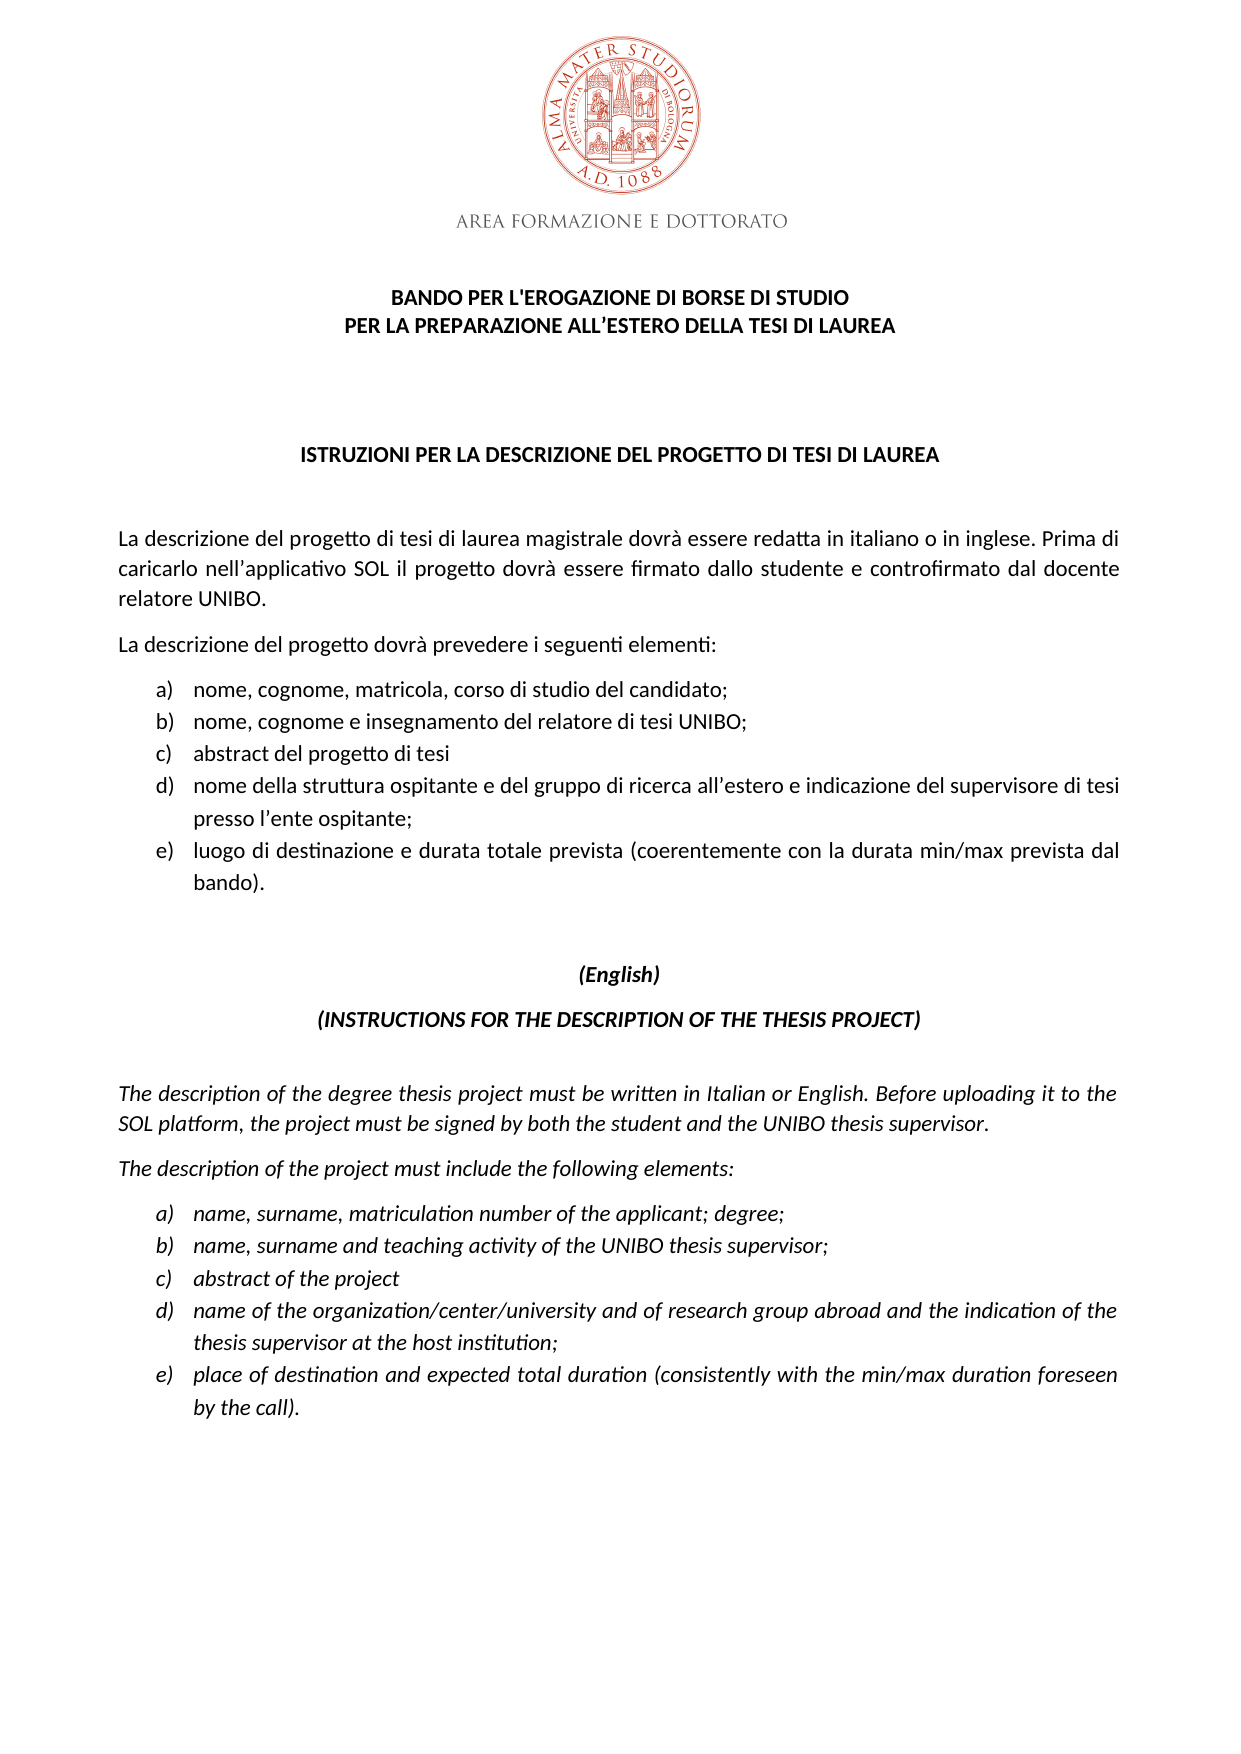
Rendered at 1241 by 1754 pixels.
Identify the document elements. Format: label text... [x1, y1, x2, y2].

list nome, cognome e insegnamento del relatore di tesi UNIBO; [156, 707, 1122, 735]
text PER LA PREPARAZIONE ALL’ESTERO DELLA TESI DI LAUREA [118, 311, 1122, 339]
text (English) [118, 960, 1122, 988]
text La descrizione del progetto di tesi di laurea magistrale dovrà essere redatta in italiano o in inglese. Prima di caricarlo nell’applicativo SOL il progetto dovrà essere firmato dallo studente e controfirmato dal docente relatore UNIBO. [118, 524, 1122, 612]
list place of destination and expected total duration (consistently with the min/max duration foreseen by the call). [156, 1360, 1122, 1421]
text The description of the degree thesis project must be written in Italian or English. Before uploading it to the SOL platform, the project must be signed by both the student and the UNIBO thesis supervisor. [118, 1079, 1122, 1137]
list luogo di destinazione e durata totale prevista (coerentemente con la durata min/max prevista dal bando). [156, 836, 1122, 896]
list nome della struttura ospitante e del gruppo di ricerca all’estero e indicazione del supervisore di tesi presso l’ente ospitante; [156, 771, 1122, 832]
text ISTRUZIONI PER LA DESCRIZIONE DEL PROGETTO DI TESI DI LAUREA [118, 440, 1122, 468]
text BANDO PER L'EROGAZIONE DI BORSE DI STUDIO [118, 283, 1122, 311]
picture [450, 29, 790, 236]
list name of the organization/center/university and of research group abroad and the indication of the thesis supervisor at the host institution; [156, 1296, 1122, 1356]
list name, surname, matriculation number of the applicant; degree; [156, 1199, 1122, 1227]
text La descrizione del progetto dovrà prevedere i seguenti elementi: [118, 630, 1122, 658]
list name, surname and teaching activity of the UNIBO thesis supervisor; [156, 1232, 1122, 1260]
text The description of the project must include the following elements: [118, 1154, 1122, 1182]
list abstract del progetto di tesi [156, 739, 1122, 767]
list nome, cognome, matricola, corso di studio del candidato; [156, 675, 1122, 703]
text (INSTRUCTIONS FOR THE DESCRIPTION OF THE THESIS PROJECT) [118, 1006, 1122, 1034]
list abstract of the project [156, 1264, 1122, 1292]
